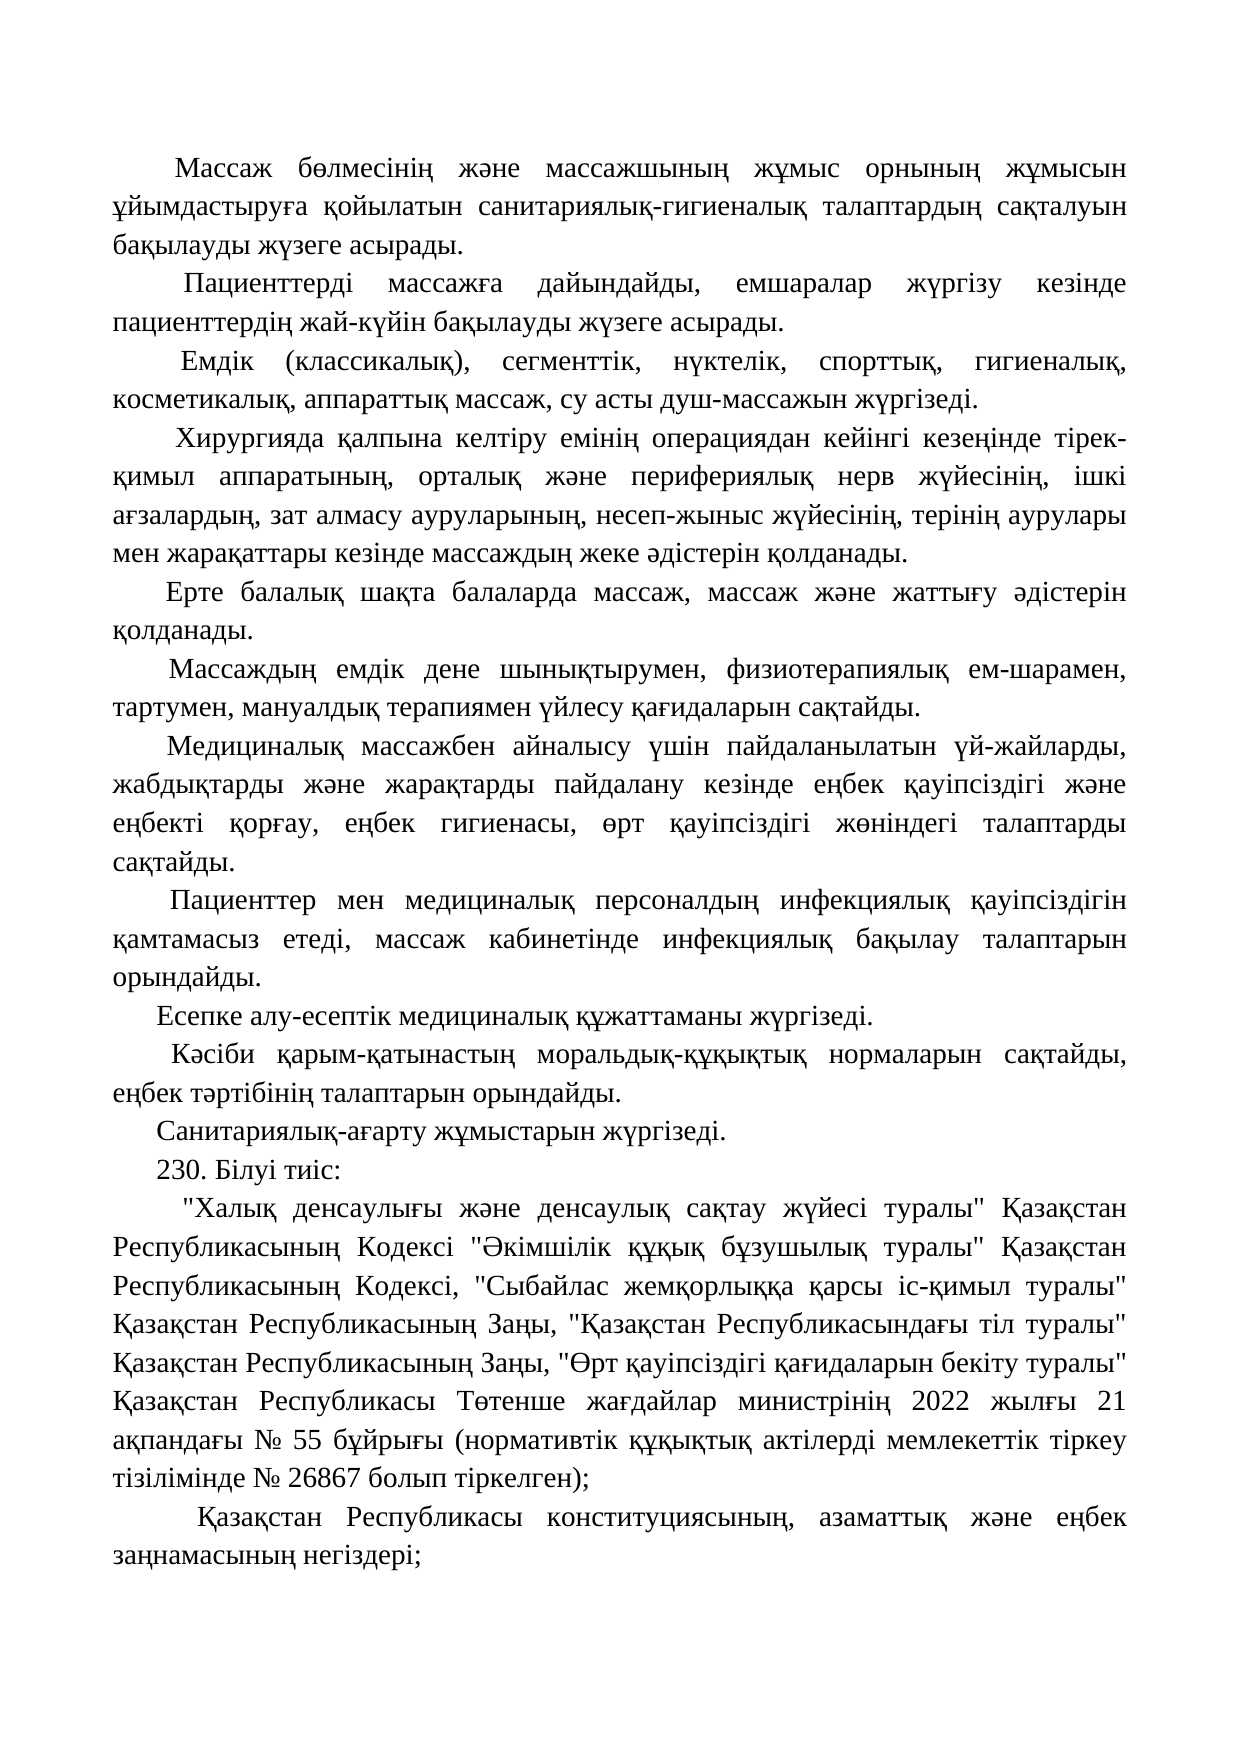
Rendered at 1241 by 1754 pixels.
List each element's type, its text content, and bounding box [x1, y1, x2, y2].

text Ерте балалық шақта балаларда массаж, массаж және жаттығу әдістерін қолданады. [112, 574, 1128, 646]
text Массаж бөлмесінің және массажшының жұмыс орнының жұмысын ұйымдастыруға қойылатын санитариялық-гигиеналық талаптардың сақталуын бақылауды жүзеге асырады. [112, 150, 1128, 261]
text Есепке алу-есептік медициналық құжаттаманы жүргізеді. [112, 998, 1128, 1031]
text Пациенттерді массажға дайындайды, емшаралар жүргізу кезінде пациенттердің жай-күйін бақылауды жүзеге асырады. [112, 266, 1128, 338]
text Қазақстан Республикасы конституциясының, азаматтық және еңбек заңнамасының негіздері; [112, 1499, 1128, 1571]
text 230. Білуі тиіс: [112, 1152, 1128, 1186]
text Медициналық массажбен айналысу үшін пайдаланылатын үй-жайларды, жабдықтарды және жарақтарды пайдалану кезінде еңбек қауіпсіздігі және еңбекті қорғау, еңбек гигиенасы, өрт қауіпсіздігі жөніндегі талаптарды сақтайды. [112, 728, 1128, 877]
text Емдік (классикалық), сегменттік, нүктелік, спорттық, гигиеналық, косметикалық, аппараттық массаж, су асты душ-массажын жүргізеді. [112, 343, 1128, 415]
text Санитариялық-ағарту жұмыстарын жүргізеді. [112, 1113, 1128, 1147]
text Массаждың емдік дене шынықтырумен, физиотерапиялық ем-шарамен, тартумен, мануалдық терапиямен үйлесу қағидаларын сақтайды. [112, 651, 1128, 723]
text Хирургияда қалпына келтіру емінің операциядан кейінгі кезеңінде тірек-қимыл аппаратының, орталық және перифериялық нерв жүйесінің, ішкі ағзалардың, зат алмасу ауруларының, несеп-жыныс жүйесінің, терінің аурулары мен жарақаттары кезінде массаждың жеке әдістерін қолданады. [112, 420, 1128, 569]
text Кәсіби қарым-қатынастың моральдық-құқықтық нормаларын сақтайды, еңбек тәртібінің талаптарын орындайды. [112, 1036, 1128, 1108]
text Пациенттер мен медициналық персоналдың инфекциялық қауіпсіздігін қамтамасыз етеді, массаж кабинетінде инфекциялық бақылау талаптарын орындайды. [112, 882, 1128, 993]
text "Халық денсаулығы және денсаулық сақтау жүйесі туралы" Қазақстан Республикасының Кодексі "Әкімшілік құқық бұзушылық туралы" Қазақстан Республикасының Кодексі, "Сыбайлас жемқорлыққа қарсы іс-қимыл туралы" Қазақстан Республикасының Заңы, "Қазақстан Республикасындағы тіл туралы" Қазақстан Республикасының Заңы, "Өрт қауіпсіздігі қағидаларын бекіту туралы" Қазақстан Республикасы Төтенше жағдайлар министрінің 2022 жылғы 21 ақпандағы № 55 бұйрығы (нормативтік құқықтық актілерді мемлекеттік тіркеу тізілімінде № 26867 болып тіркелген); [112, 1191, 1128, 1494]
